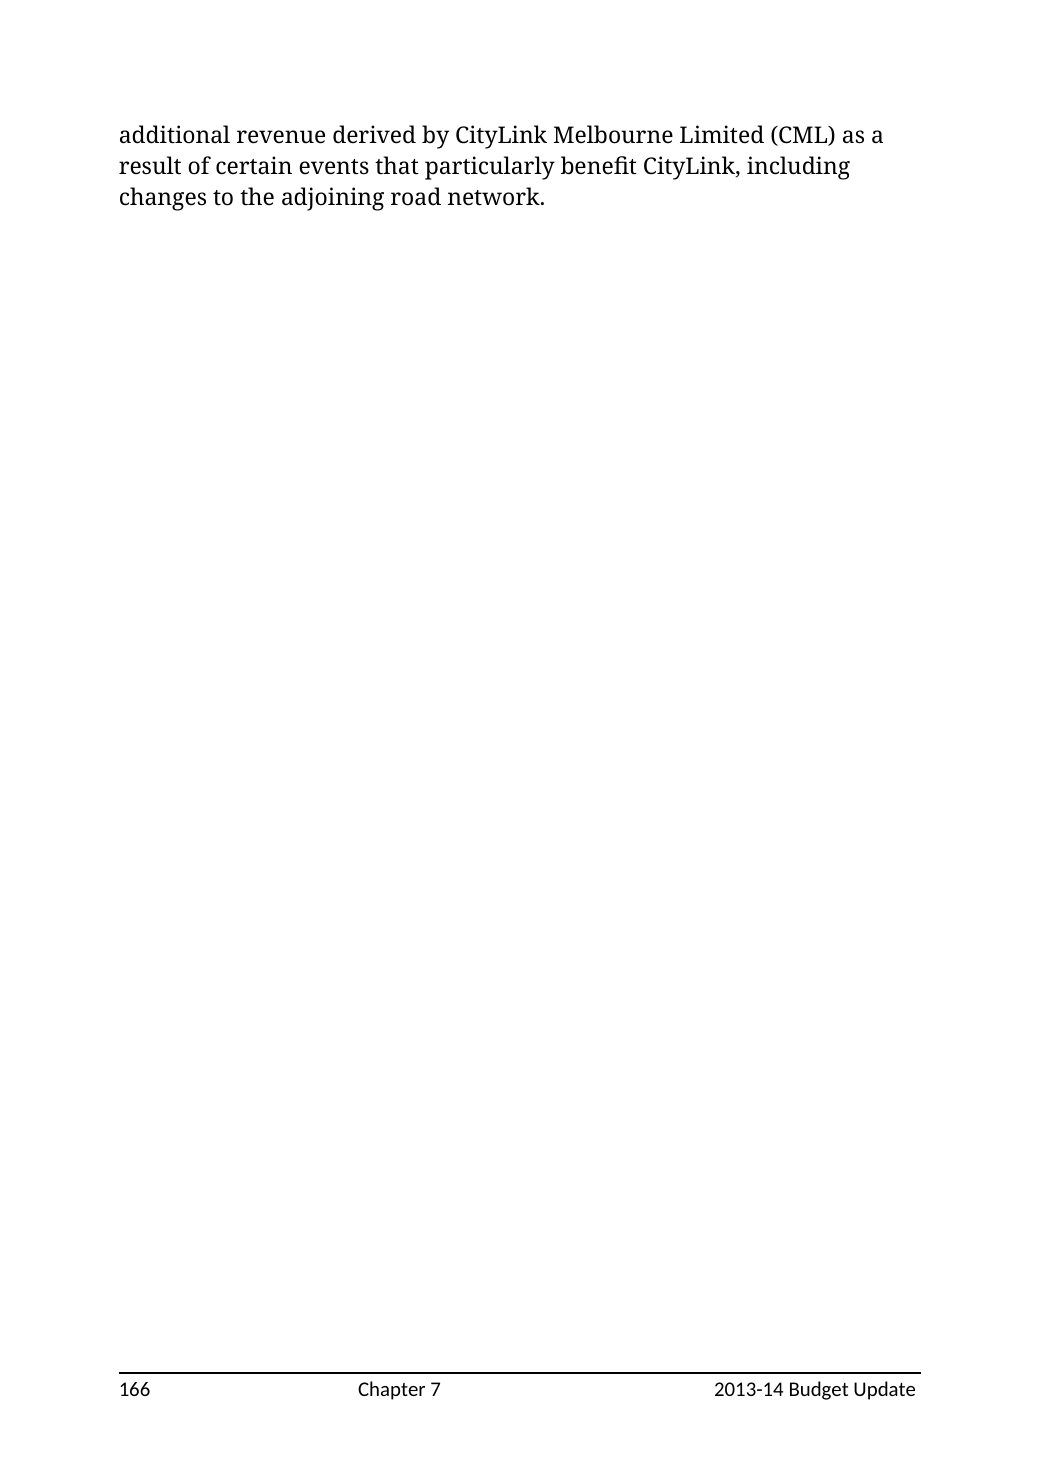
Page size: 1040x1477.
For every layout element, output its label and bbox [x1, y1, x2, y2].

text [118, 118, 921, 212]
